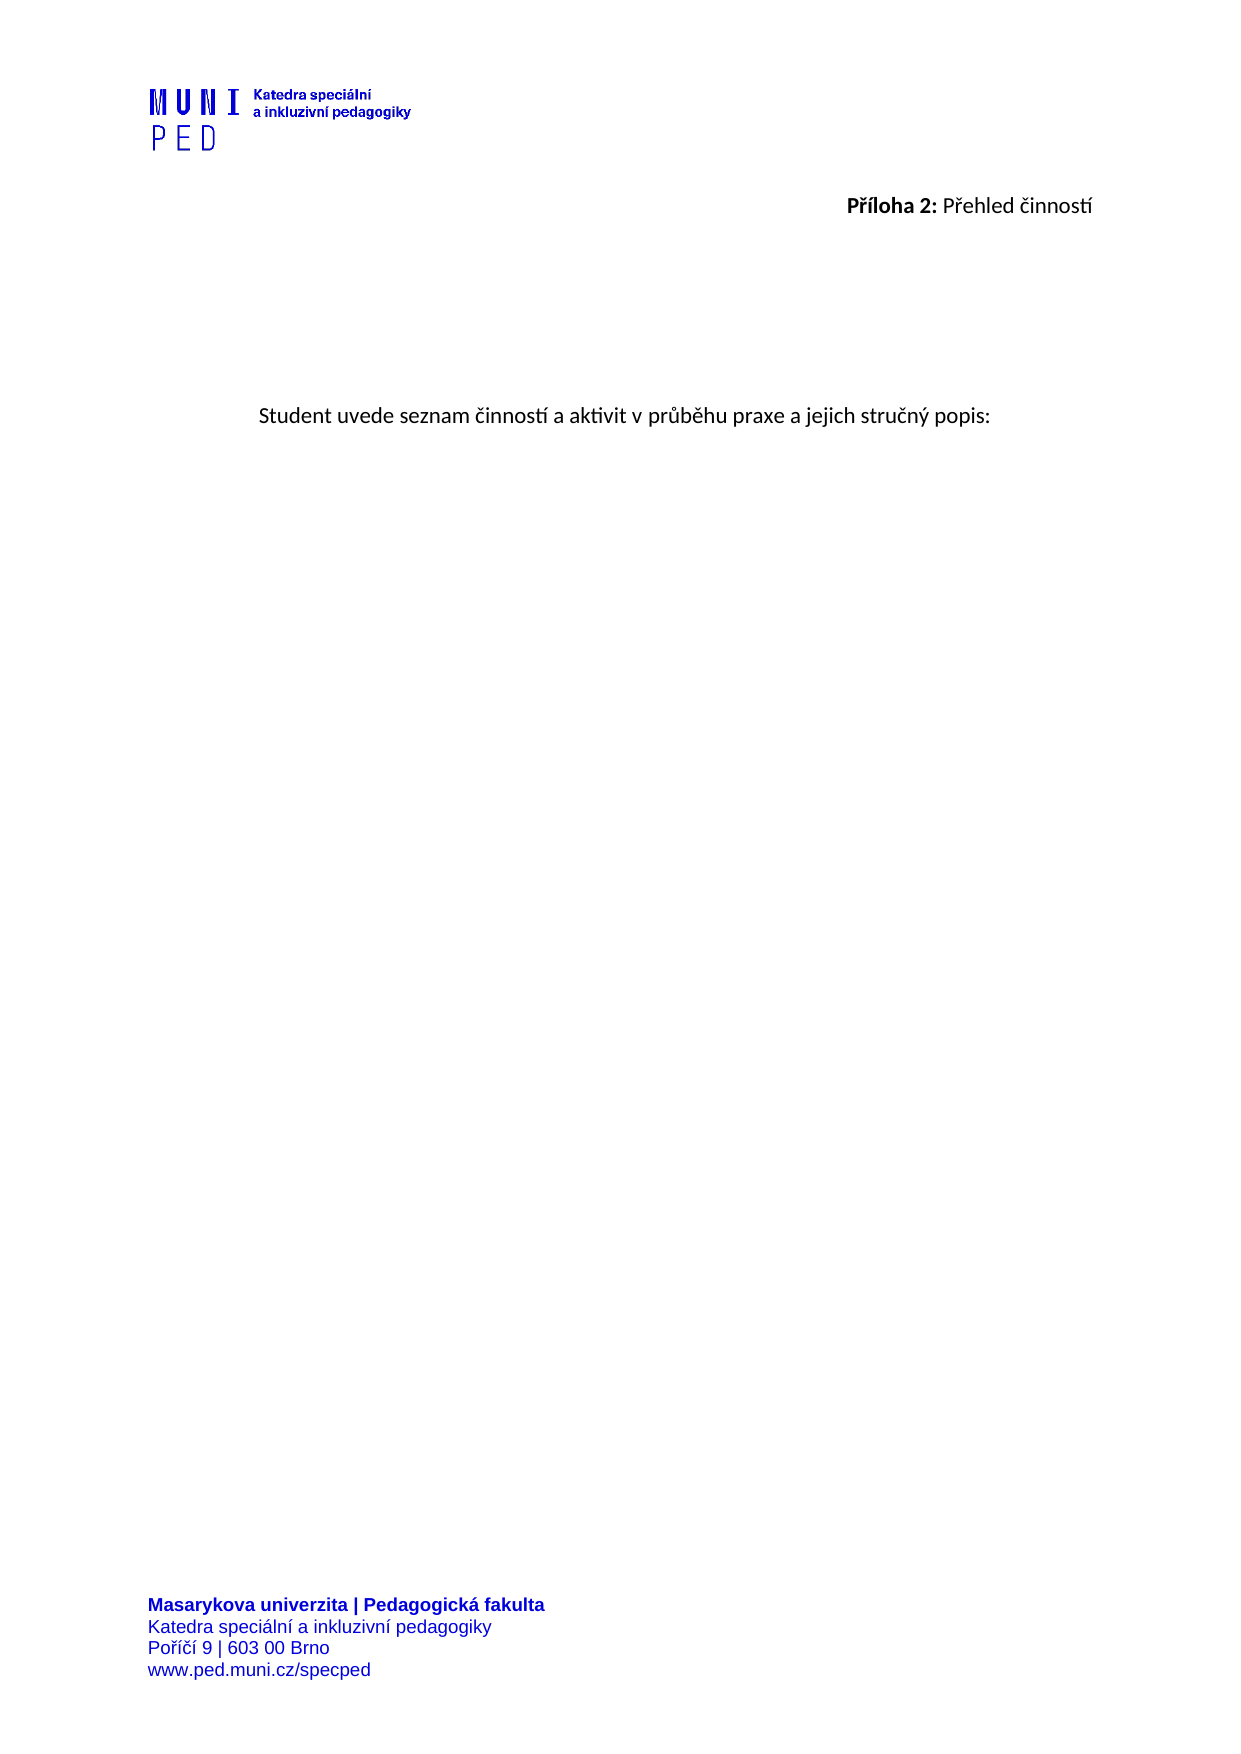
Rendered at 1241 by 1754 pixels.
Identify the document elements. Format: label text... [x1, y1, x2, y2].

picture [147, 73, 427, 166]
list Příloha 2: Přehled činností [258, 191, 1093, 219]
list Student uvede seznam činností a aktivit v průběhu praxe a jejich stručný popis: [258, 401, 1093, 429]
